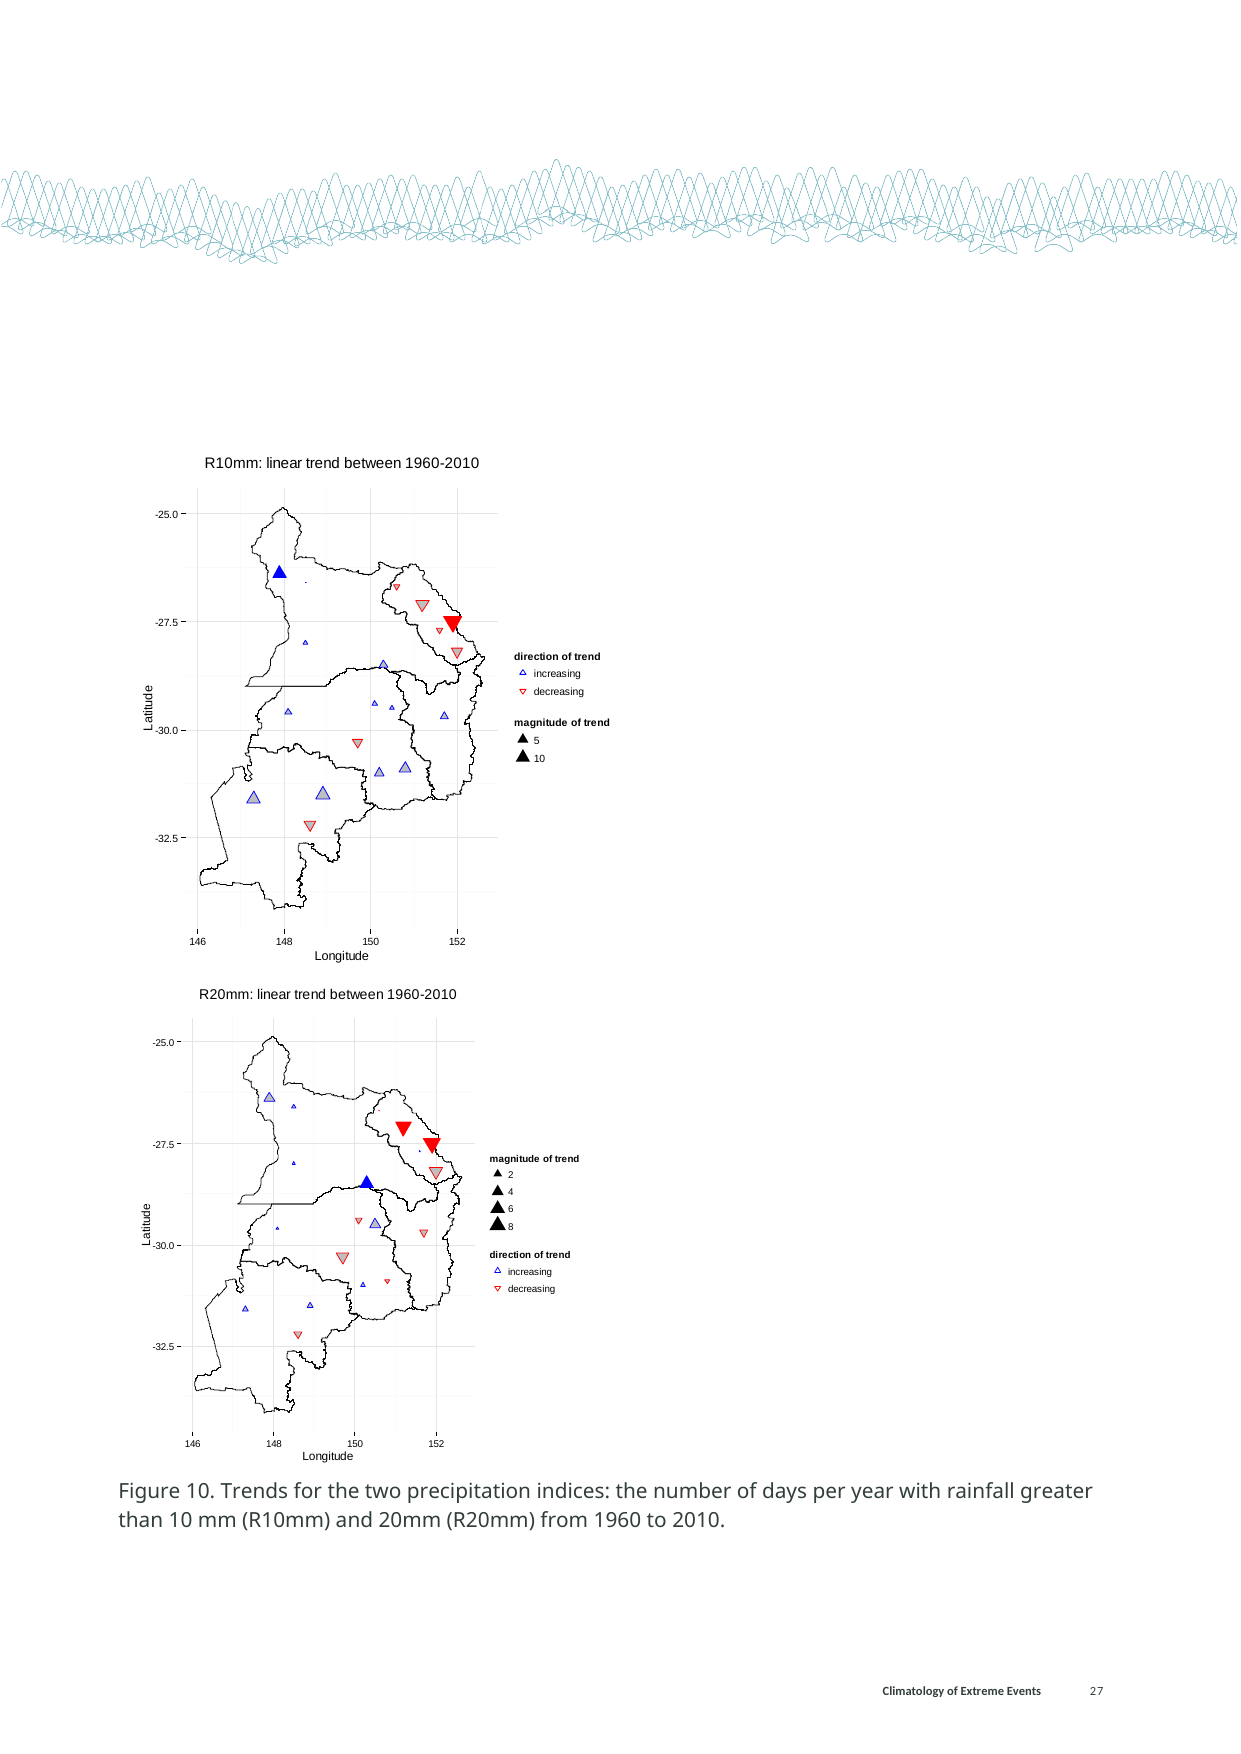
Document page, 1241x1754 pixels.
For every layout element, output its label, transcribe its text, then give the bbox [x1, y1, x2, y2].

picture [0, 161, 422, 248]
text Figure 10. Trends for the two precipitation indices: the number of days per year with rainfall greater than 10 mm (R10mm) and 20mm (R20mm) from 1960 to 2010. [118, 1476, 1122, 1533]
